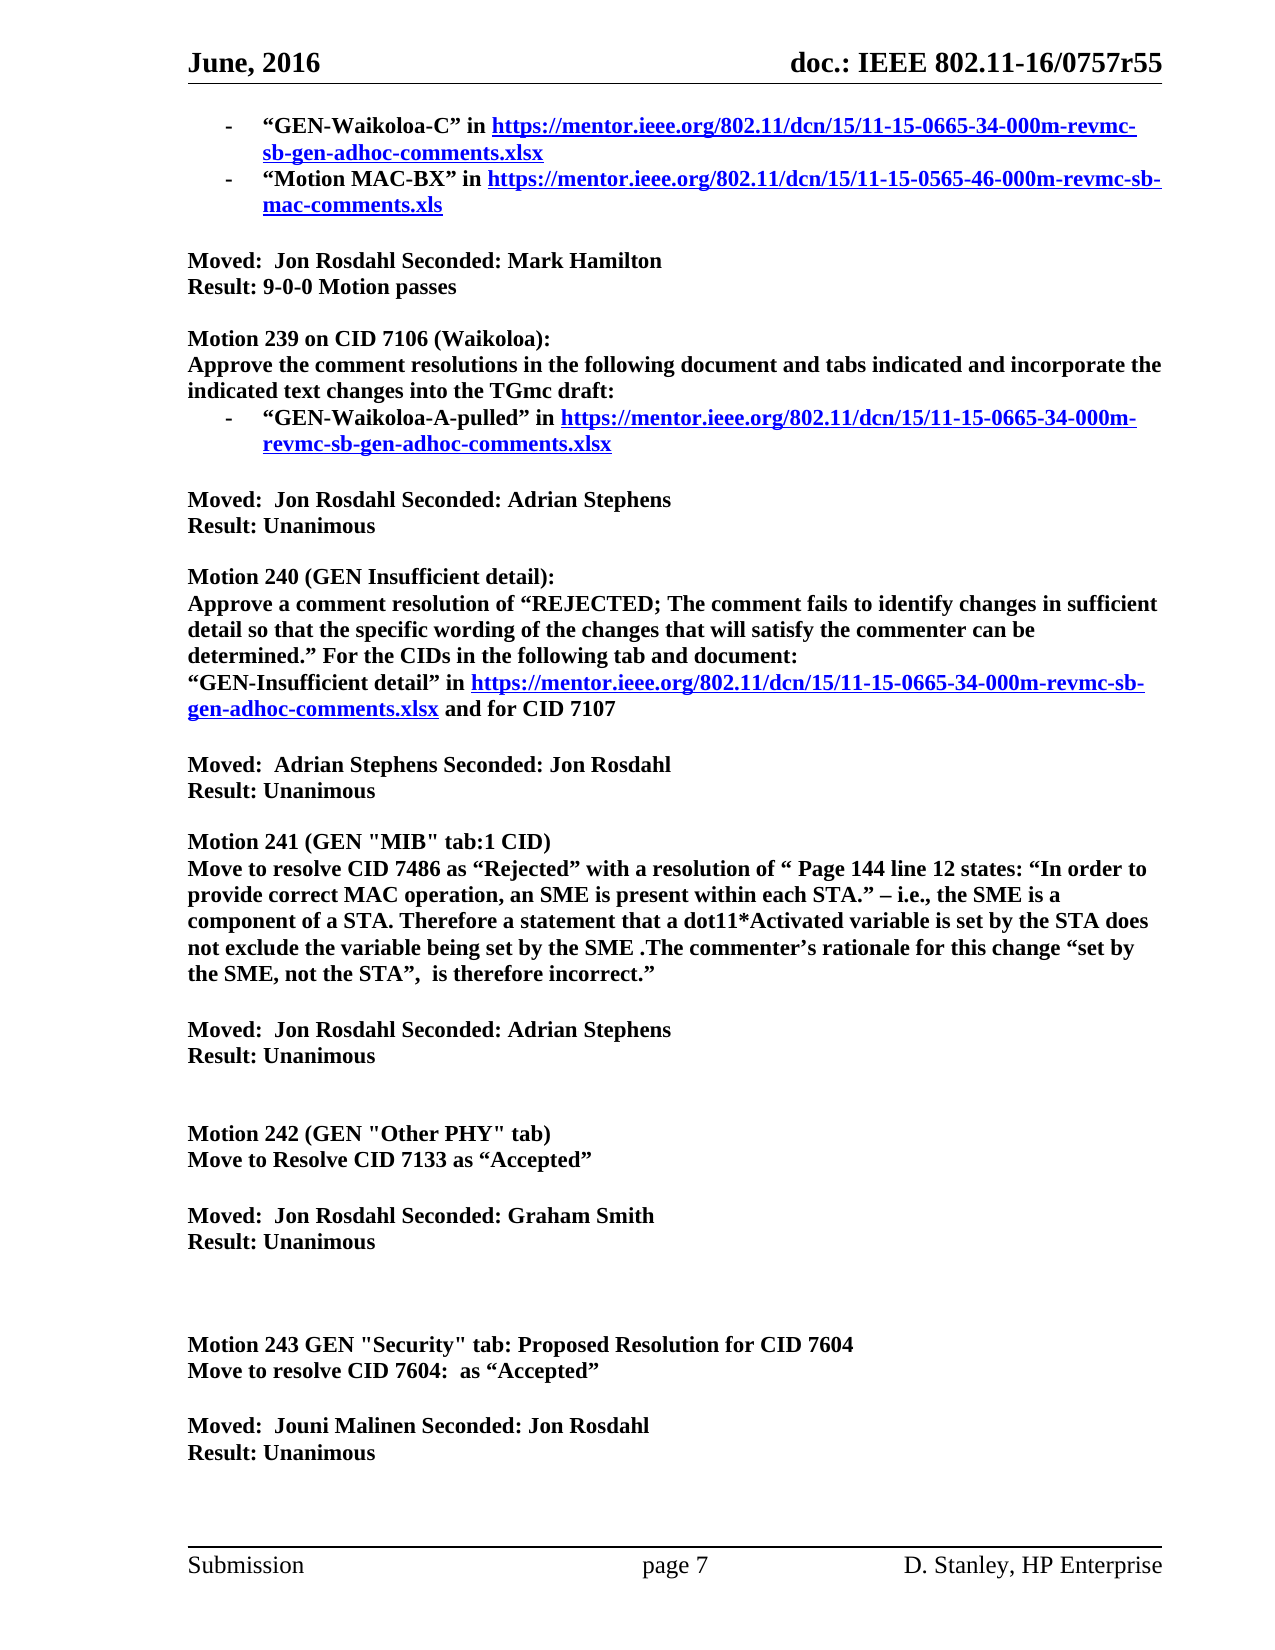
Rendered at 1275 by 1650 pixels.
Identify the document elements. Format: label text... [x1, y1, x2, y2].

text Motion 241 (GEN "MIB" tab:1 CID) [187, 828, 1162, 855]
list “GEN-Waikoloa-C” in https://mentor.ieee.org/802.11/dcn/15/11-15-0665-34-000m-revmc-sb-gen-adhoc-comments.xlsx [225, 112, 1162, 165]
text Motion 242 (GEN "Other PHY" tab) [187, 1120, 1162, 1146]
text Move to resolve CID 7486 as “Rejected” with a resolution of “ Page 144 line 12 states: “In order to provide correct MAC operation, an SME is present within each STA.” – i.e., the SME is a component of a STA. Therefore a statement that a dot11*Activated variable is set by the STA does not exclude the variable being set by the SME .The commenter’s rationale for this change “set by the SME, not the STA”, is therefore incorrect.” [187, 855, 1162, 987]
text Motion 239 on CID 7106 (Waikoloa): [187, 325, 1162, 351]
text Moved: Jon Rosdahl Seconded: Mark Hamilton Result: 9-0-0 Motion passes [187, 247, 1162, 300]
text Moved: Adrian Stephens Seconded: Jon Rosdahl Result: Unanimous [187, 751, 1162, 803]
text Moved: Jon Rosdahl Seconded: Graham Smith Result: Unanimous [187, 1202, 1162, 1254]
list “GEN-Waikoloa-A-pulled” in https://mentor.ieee.org/802.11/dcn/15/11-15-0665-34-000m-revmc-sb-gen-adhoc-comments.xlsx [225, 404, 1162, 457]
text Approve a comment resolution of “REJECTED; The comment fails to identify changes in sufficient detail so that the specific wording of the changes that will satisfy the commenter can be determined.” For the CIDs in the following tab and document: “GEN-Insufficient detail” in https://mentor.ieee.org/802.11/dcn/15/11-15-0665-34-000m-revmc-sb-gen-adhoc-comments.xlsx and for CID 7107 [187, 590, 1162, 722]
text Moved: Jon Rosdahl Seconded: Adrian Stephens Result: Unanimous [187, 486, 1162, 538]
text Motion 240 (GEN Insufficient detail): [187, 563, 1162, 590]
text Move to resolve CID 7604: as “Accepted” [187, 1357, 1162, 1383]
text Motion 243 GEN "Security" tab: Proposed Resolution for CID 7604 [187, 1331, 1162, 1357]
text Moved: Jouni Malinen Seconded: Jon Rosdahl Result: Unanimous [187, 1413, 1162, 1465]
text Approve the comment resolutions in the following document and tabs indicated and incorporate the indicated text changes into the TGmc draft: [187, 351, 1162, 404]
text Move to Resolve CID 7133 as “Accepted” [187, 1146, 1162, 1172]
text Moved: Jon Rosdahl Seconded: Adrian Stephens Result: Unanimous [187, 1016, 1162, 1068]
list “Motion MAC-BX” in https://mentor.ieee.org/802.11/dcn/15/11-15-0565-46-000m-revmc-sb-mac-comments.xls [225, 165, 1162, 218]
